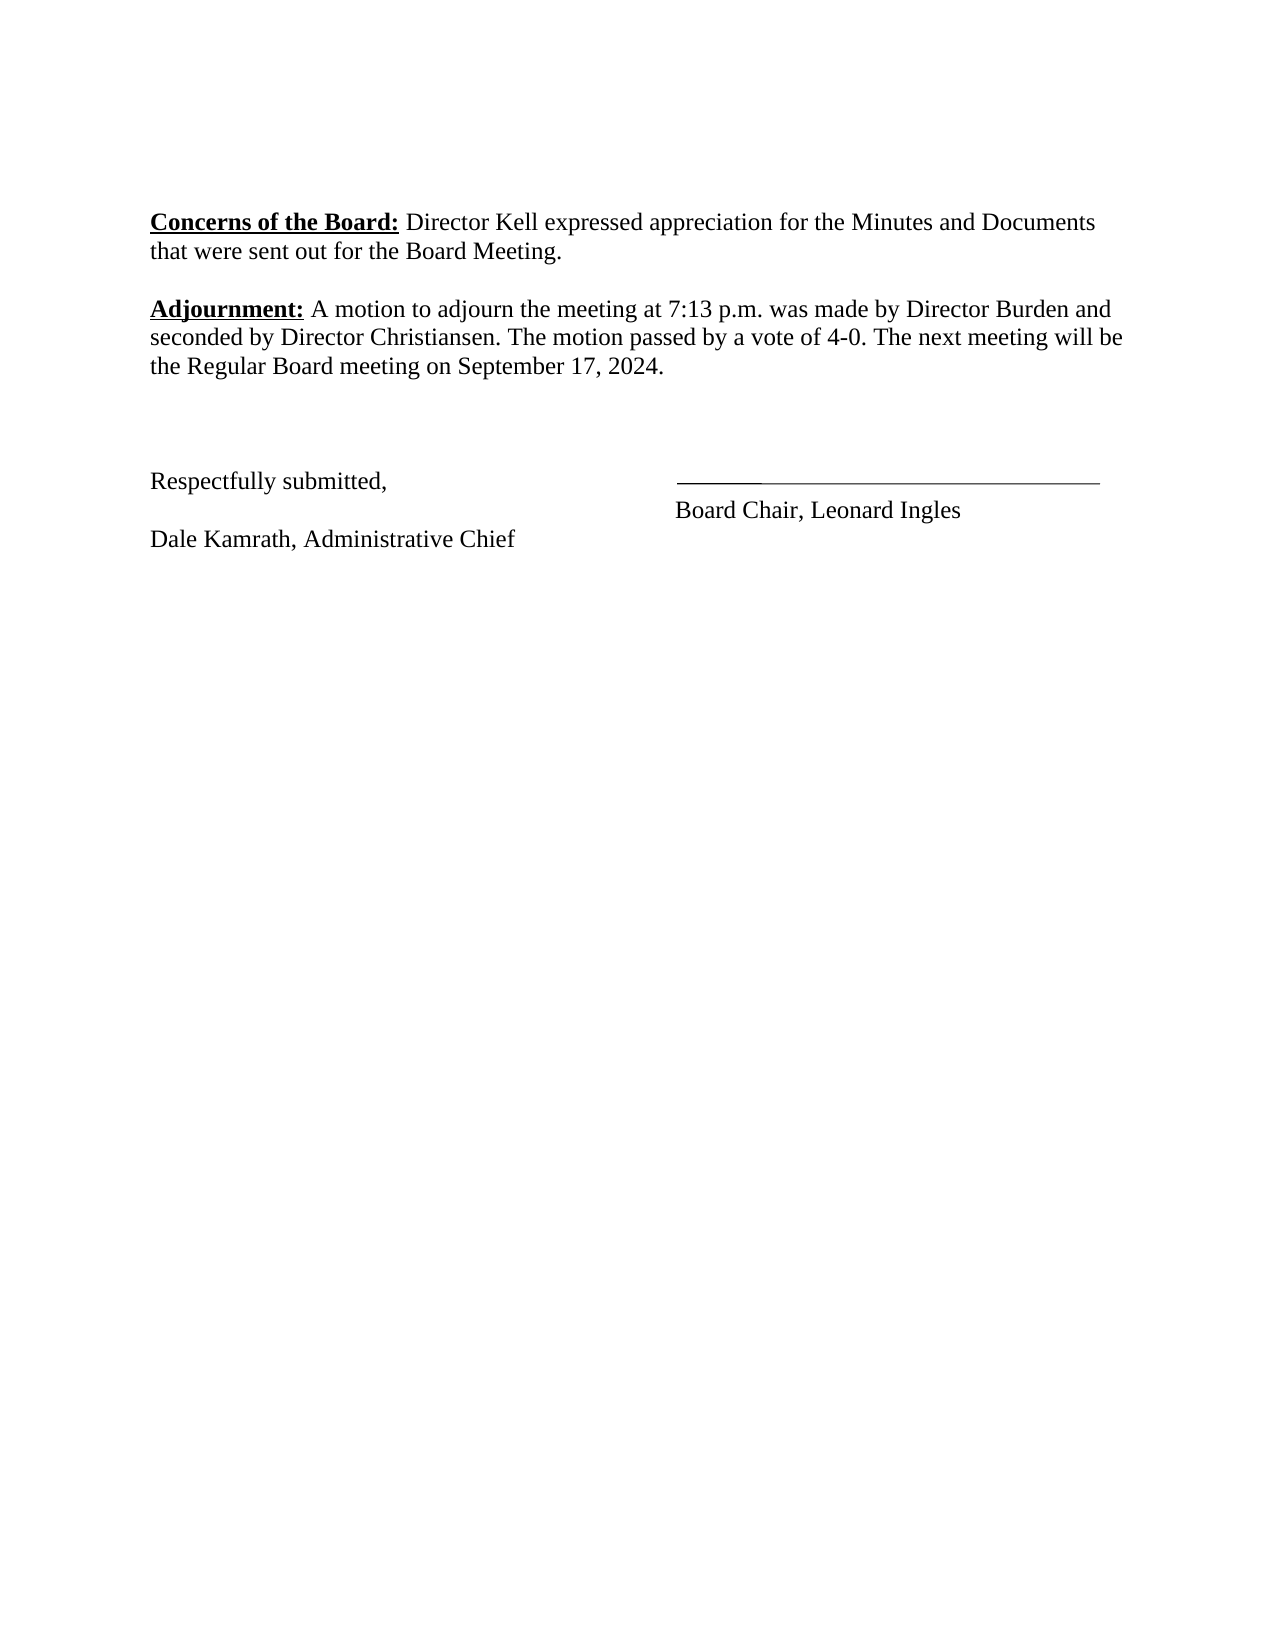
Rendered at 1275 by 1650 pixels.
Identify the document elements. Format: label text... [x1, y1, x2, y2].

list Dale Kamrath, Administrative Chief [150, 524, 1125, 552]
text Concerns of the Board: Director Kell expressed appreciation for the Minutes and Documents that were sent out for the Board Meeting. [150, 207, 1125, 265]
text Adjournment: A motion to adjourn the meeting at 7:13 p.m. was made by Director Burden and seconded by Director Christiansen. The motion passed by a vote of 4-0. The next meeting will be the Regular Board meeting on September 17, 2024. [150, 294, 1125, 380]
text Respectfully submitted, [150, 466, 1125, 495]
list Board Chair, Leonard Ingles [187, 495, 1125, 524]
